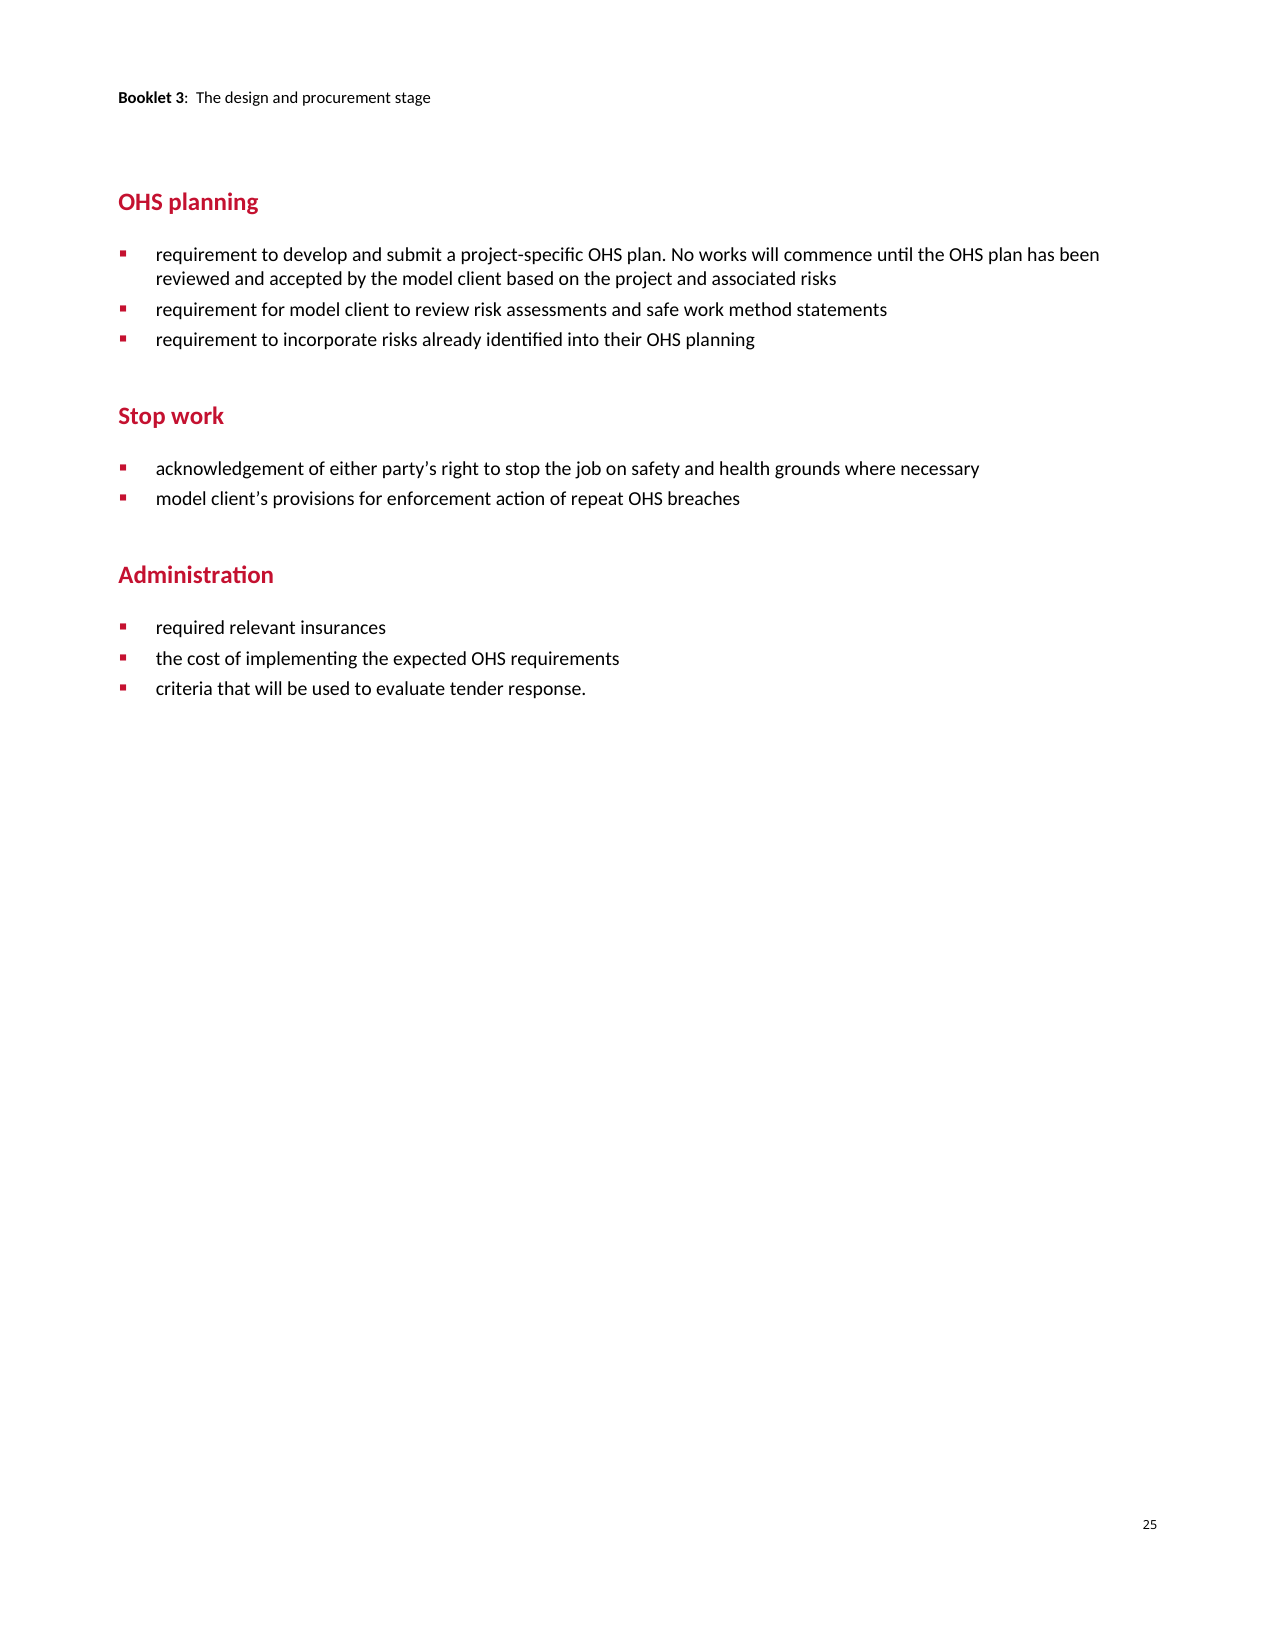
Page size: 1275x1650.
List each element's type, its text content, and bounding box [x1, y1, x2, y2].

list model client’s provisions for enforcement action of repeat OHS breaches [118, 486, 1157, 511]
list required relevant insurances [118, 615, 1157, 639]
list requirement for model client to review risk assessments and safe work method statements [118, 297, 1157, 321]
list requirement to develop and submit a project-specific OHS plan. No works will commence until the OHS plan has been reviewed and accepted by the model client based on the project and associated risks [118, 242, 1157, 290]
list acknowledgement of either party’s right to stop the job on safety and health grounds where necessary [118, 456, 1157, 480]
subtitle Stop work [118, 400, 1157, 431]
subtitle OHS planning [118, 187, 1157, 217]
list requirement to incorporate risks already identified into their OHS planning [118, 327, 1157, 351]
list the cost of implementing the expected OHS requirements [118, 646, 1157, 670]
list criteria that will be used to evaluate tender response. [118, 676, 1157, 700]
subtitle Administration [118, 560, 1157, 590]
